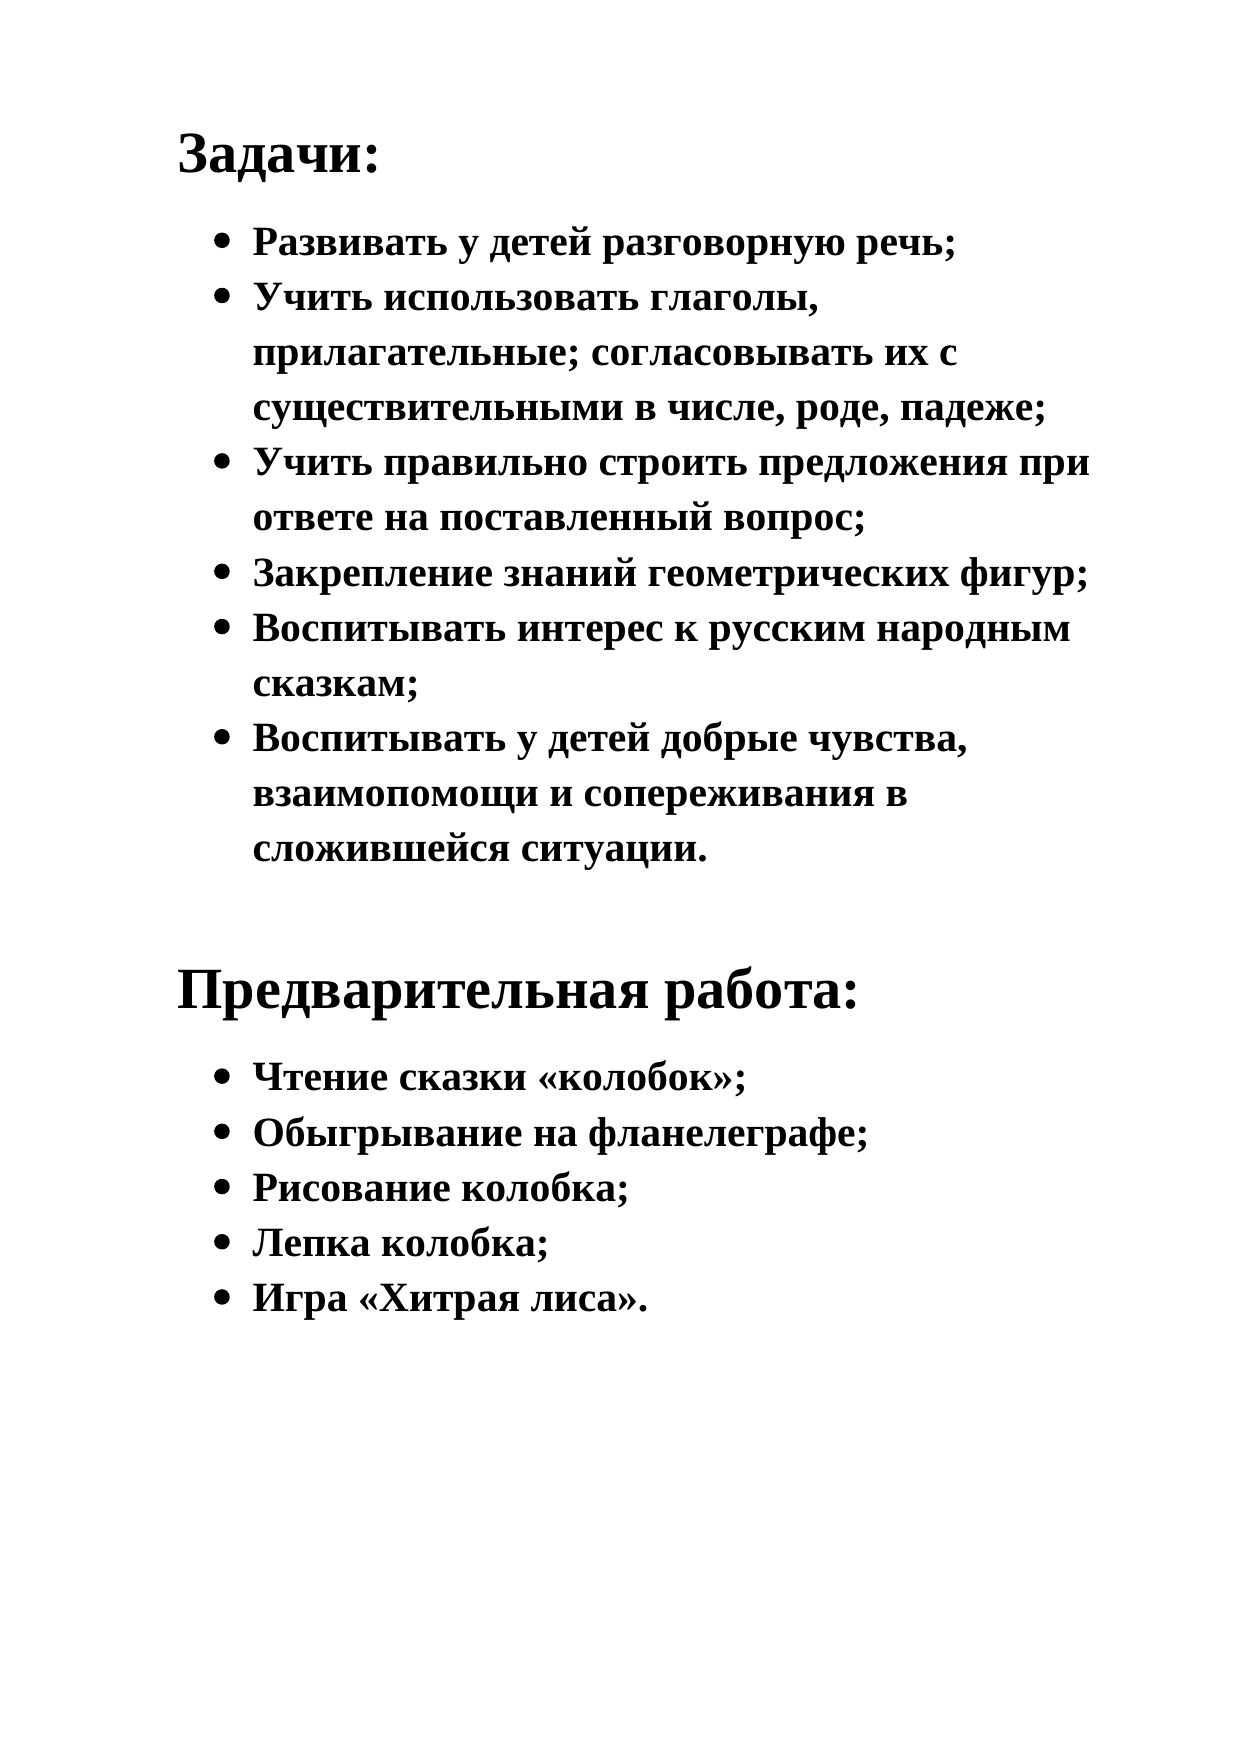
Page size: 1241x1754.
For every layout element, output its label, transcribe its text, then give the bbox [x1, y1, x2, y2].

list Воспитывать интерес к русским народным сказкам; [215, 602, 1152, 705]
list Обыгрывание на фланелеграфе; [215, 1107, 1152, 1155]
text Задачи: [177, 118, 1152, 185]
list Чтение сказки «колобок»; [215, 1052, 1152, 1100]
list Лепка колобка; [215, 1217, 1152, 1265]
text Предварительная работа: [177, 954, 1152, 1021]
list Рисование колобка; [215, 1162, 1152, 1210]
list Развивать у детей разговорную речь; [215, 216, 1152, 264]
list Учить использовать глаголы, прилагательные; согласовывать их с существительными в числе, роде, падеже; [215, 271, 1152, 429]
list Учить правильно строить предложения при ответе на поставленный вопрос; [215, 437, 1152, 540]
list Игра «Хитрая лиса». [215, 1273, 1152, 1321]
list Воспитывать у детей добрые чувства, взаимопомощи и сопереживания в сложившейся ситуации. [215, 712, 1152, 871]
list Закрепление знаний геометрических фигур; [215, 547, 1152, 595]
